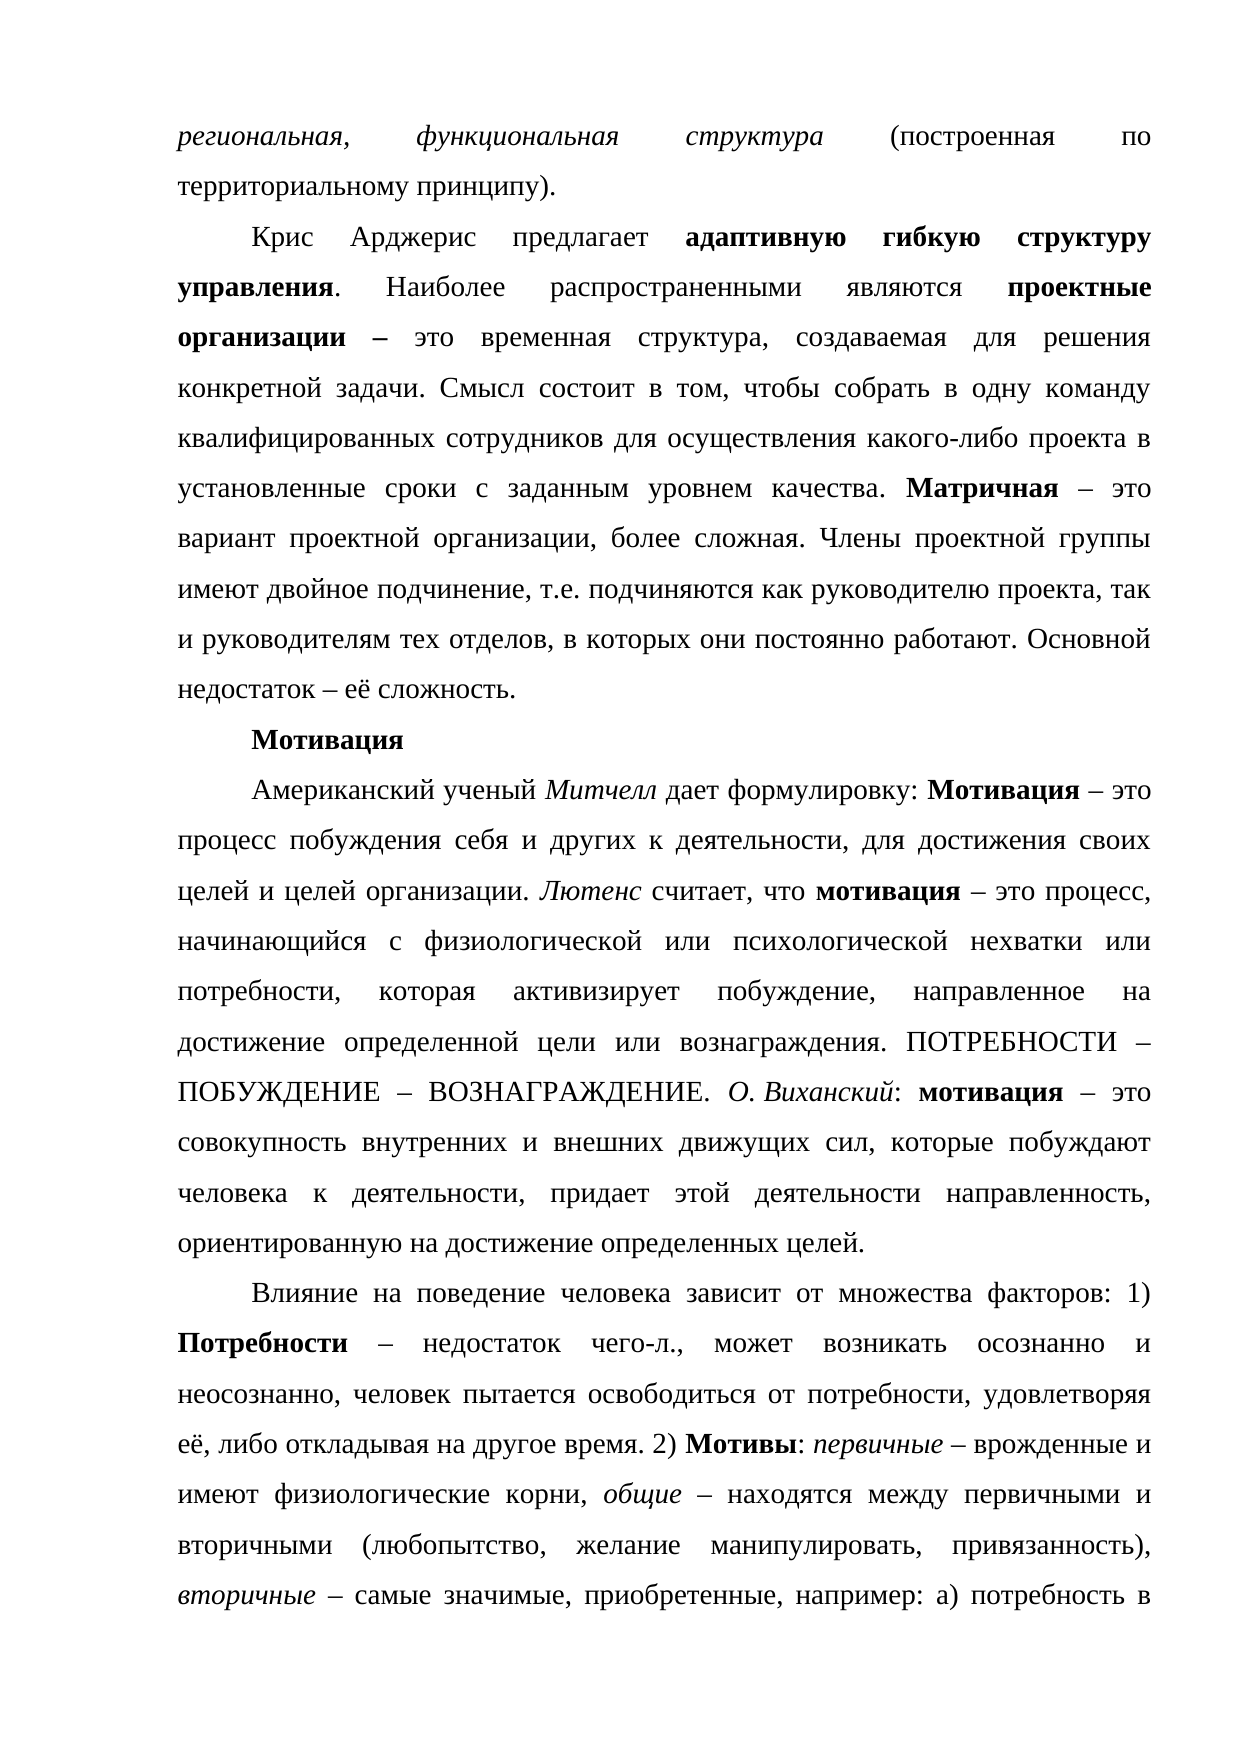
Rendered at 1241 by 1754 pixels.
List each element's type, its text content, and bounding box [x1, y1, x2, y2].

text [177, 1275, 1152, 1611]
text Мотивация [177, 722, 1152, 755]
text Крис Арджерис предлагает адаптивную гибкую структуру управления. Наиболее распространенными являются проектные организации – это временная структура, создаваемая для решения конкретной задачи. Смысл состоит в том, чтобы собрать в одну команду квалифицированных сотрудников для осуществления какого-либо проекта в установленные сроки с заданным уровнем качества. Матричная – это вариант проектной организации, более сложная. Члены проектной группы имеют двойное подчинение, т.е. подчиняются как руководителю проекта, так и руководителям тех отделов, в которых они постоянно работают. Основной недостаток – её сложность. [177, 219, 1152, 705]
text Американский ученый Митчелл дает формулировку: Мотивация – это процесс побуждения себя и других к деятельности, для достижения своих целей и целей организации. Лютенс считает, что мотивация – это процесс, начинающийся с физиологической или психологической нехватки или потребности, которая активизирует побуждение, направленное на достижение определенной цели или вознаграждения. ПОТРЕБНОСТИ – ПОБУЖДЕНИЕ – ВОЗНАГРАЖДЕНИЕ. О. Виханский: мотивация – это совокупность внутренних и внешних движущих сил, которые побуждают человека к деятельности, придает этой деятельности направленность, ориентированную на достижение определенных целей. [177, 772, 1152, 1258]
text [177, 118, 1152, 202]
